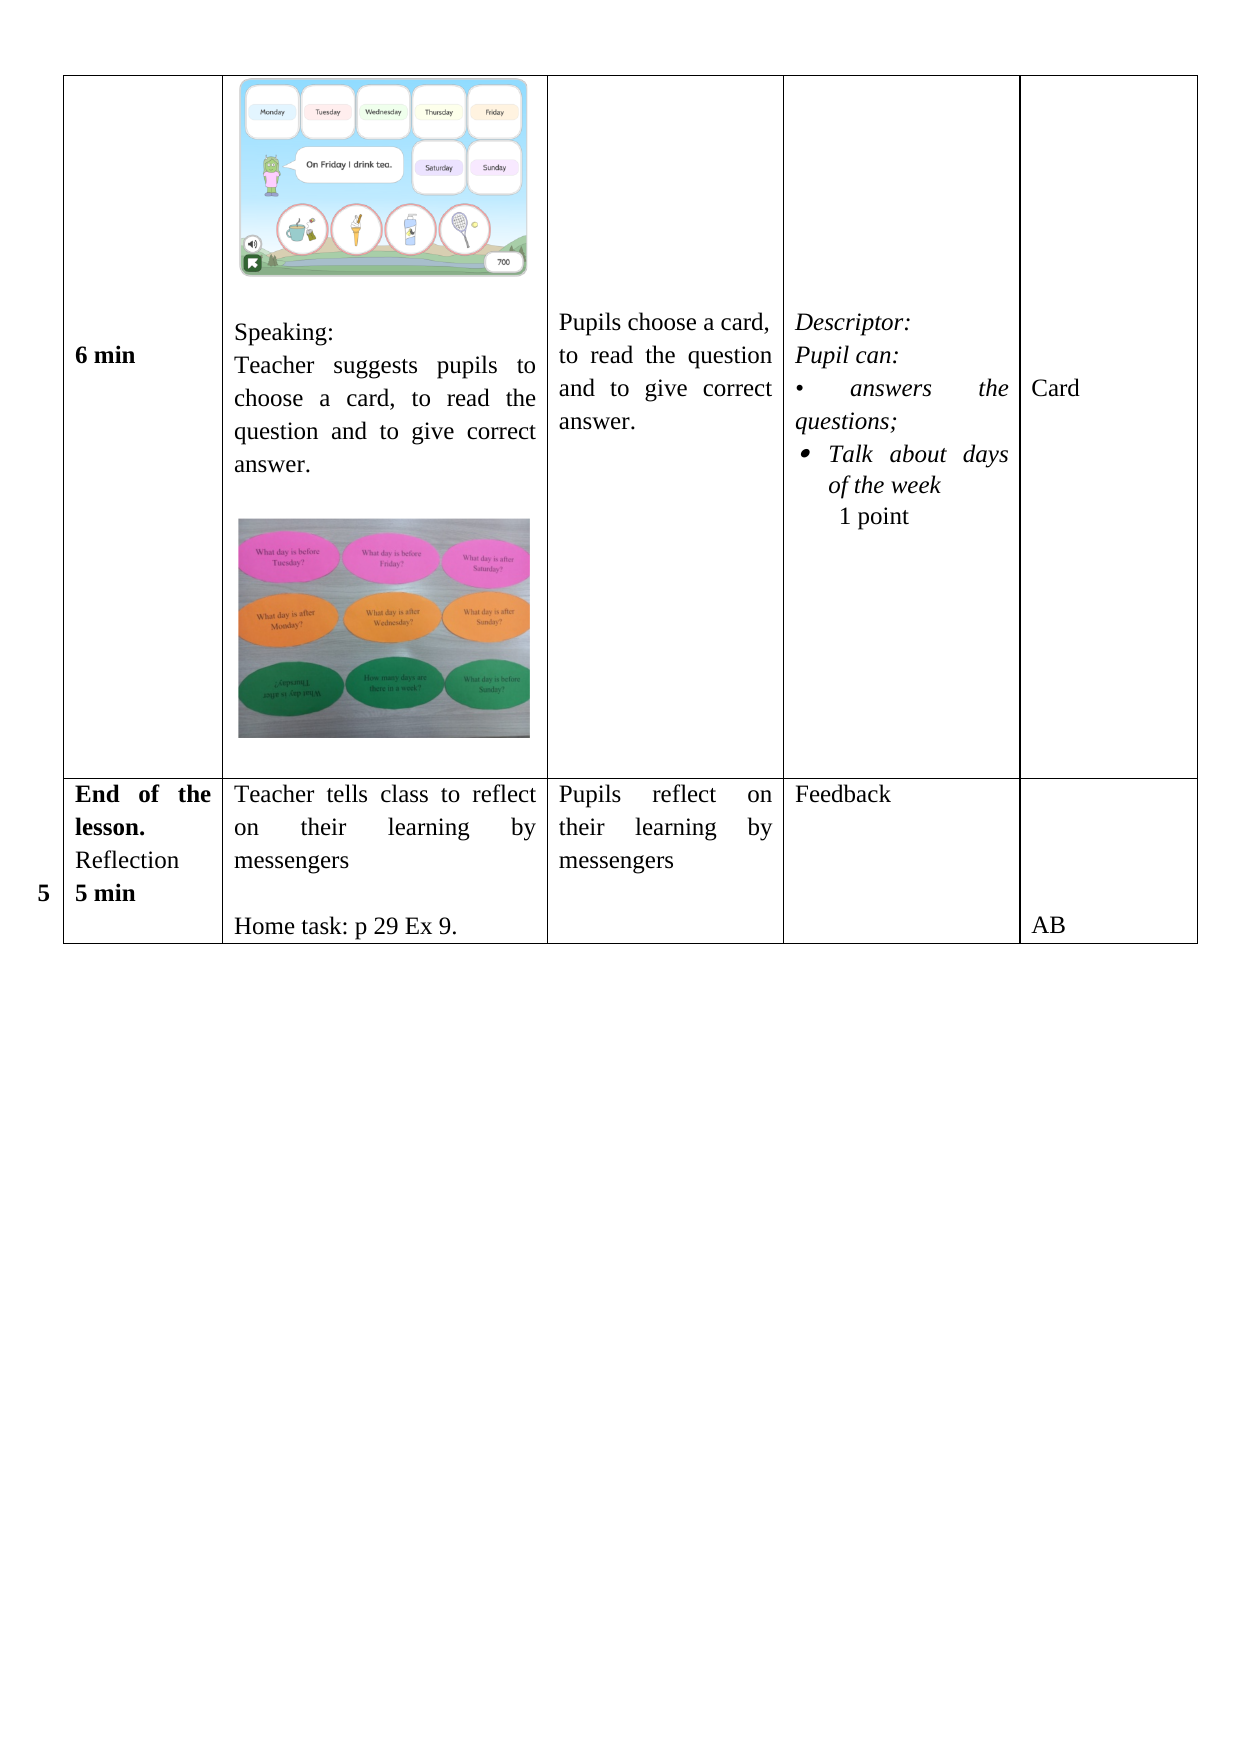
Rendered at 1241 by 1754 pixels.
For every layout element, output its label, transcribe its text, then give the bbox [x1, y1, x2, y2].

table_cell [548, 76, 783, 778]
table_cell AB [1021, 779, 1197, 943]
picture [239, 519, 530, 738]
table_cell End of the lesson. Reflection 5 min [64, 779, 222, 943]
picture [233, 76, 528, 280]
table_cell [1021, 76, 1197, 778]
table_cell Feedback [784, 779, 1019, 943]
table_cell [64, 76, 222, 778]
table_cell Pupils reflect on their learning by messengers [548, 779, 783, 943]
table_cell Teacher tells class to reflect on their learning by messengers Home task: p 29 Ex 9. [223, 779, 547, 943]
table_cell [784, 76, 1019, 778]
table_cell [223, 76, 547, 778]
